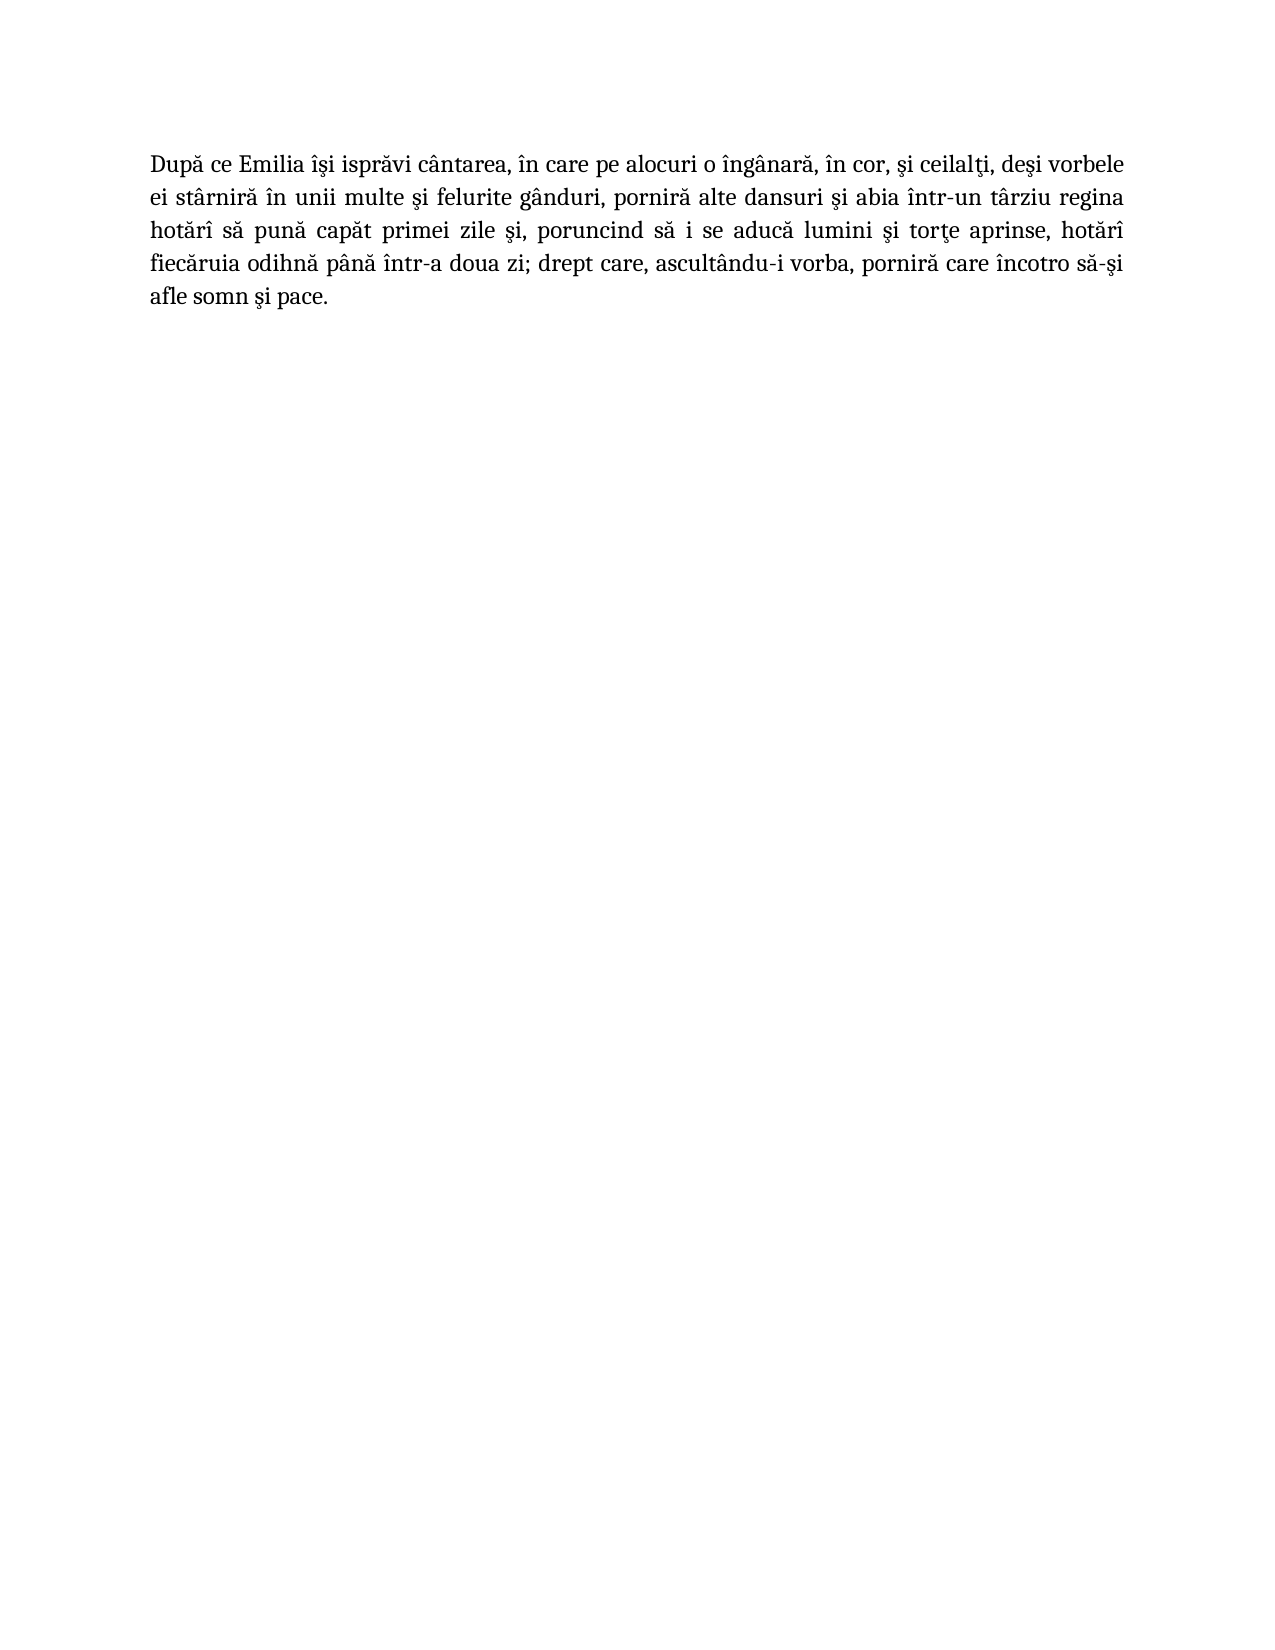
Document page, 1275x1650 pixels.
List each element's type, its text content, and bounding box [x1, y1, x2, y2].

text După ce Emilia îşi isprăvi cântarea, în care pe alocuri o îngânară, în cor, şi ceilalţi, deşi vorbele ei stârniră în unii multe şi felurite gânduri, porniră alte dansuri şi abia într-un târziu regina hotărî să pună capăt primei zile şi, poruncind să i se aducă lumini şi torţe aprinse, hotărî fiecăruia odihnă până într-a doua zi; drept care, ascultându-i vorba, porniră care încotro să-şi afle somn şi pace. [150, 150, 1125, 311]
